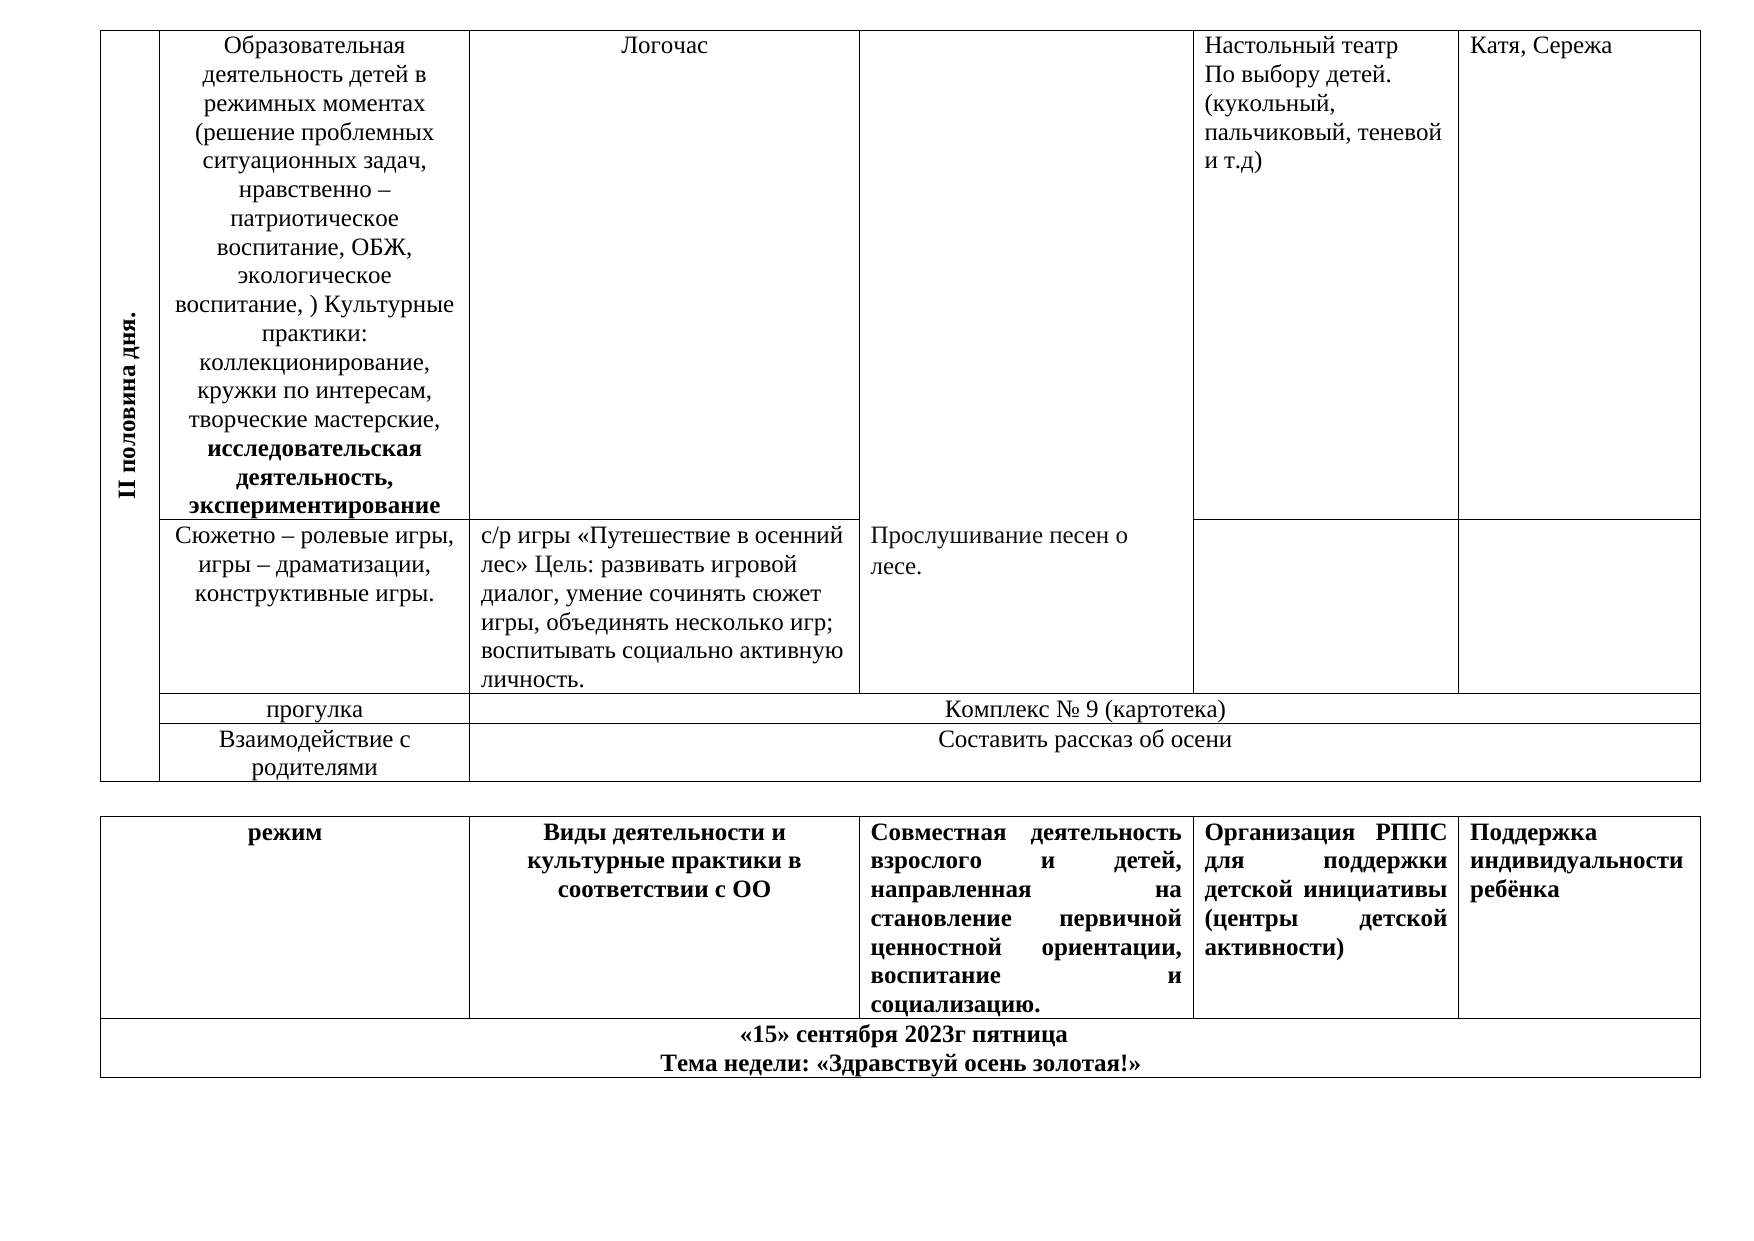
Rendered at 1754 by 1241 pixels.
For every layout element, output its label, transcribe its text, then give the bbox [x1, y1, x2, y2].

table_cell прогулка [160, 694, 469, 723]
table_cell Катя, Сережа [1459, 31, 1700, 519]
table_cell Образовательная деятельность детей в режимных моментах (решение проблемных ситуационных задач, нравственно – патриотическое воспитание, ОБЖ, экологическое воспитание, ) Культурные практики: коллекционирование, кружки по интересам, творческие мастерские, исследовательская деятельность, экспериментирование [160, 31, 469, 519]
table_cell Составить рассказ об осени [470, 724, 1700, 781]
table_cell [1459, 520, 1700, 693]
table_header Виды деятельности и культурные практики в соответствии с ОО [470, 817, 859, 1018]
table_cell Настольный театр По выбору детей. (кукольный, пальчиковый, теневой и т.д) [1194, 31, 1458, 519]
table_cell Логочас [470, 31, 859, 519]
table_cell [860, 31, 1193, 519]
table_cell Комплекс № 9 (картотека) [470, 694, 1700, 723]
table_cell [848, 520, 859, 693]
table_cell Прослушивание песен о лесе. [860, 519, 1193, 693]
table_cell Взаимодействие с родителями [160, 724, 469, 781]
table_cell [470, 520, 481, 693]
table_header Организация РППС для поддержки детской инициативы (центры детской активности) [1194, 817, 1458, 1018]
table_header Поддержка индивидуальности ребёнка [1459, 817, 1700, 1018]
table_header режим [101, 817, 469, 1018]
table_cell [1194, 520, 1458, 693]
table_cell II половина дня. [101, 31, 159, 781]
table_cell «15» сентября 2023г пятница Тема недели: «Здравствуй осень золотая!» [101, 1019, 1700, 1077]
table_header Совместная деятельность взрослого и детей, направленная на становление первичной ценностной ориентации, воспитание и социализацию. [860, 817, 1193, 1018]
table_cell Сюжетно – ролевые игры, игры – драматизации, конструктивные игры. [160, 520, 469, 693]
